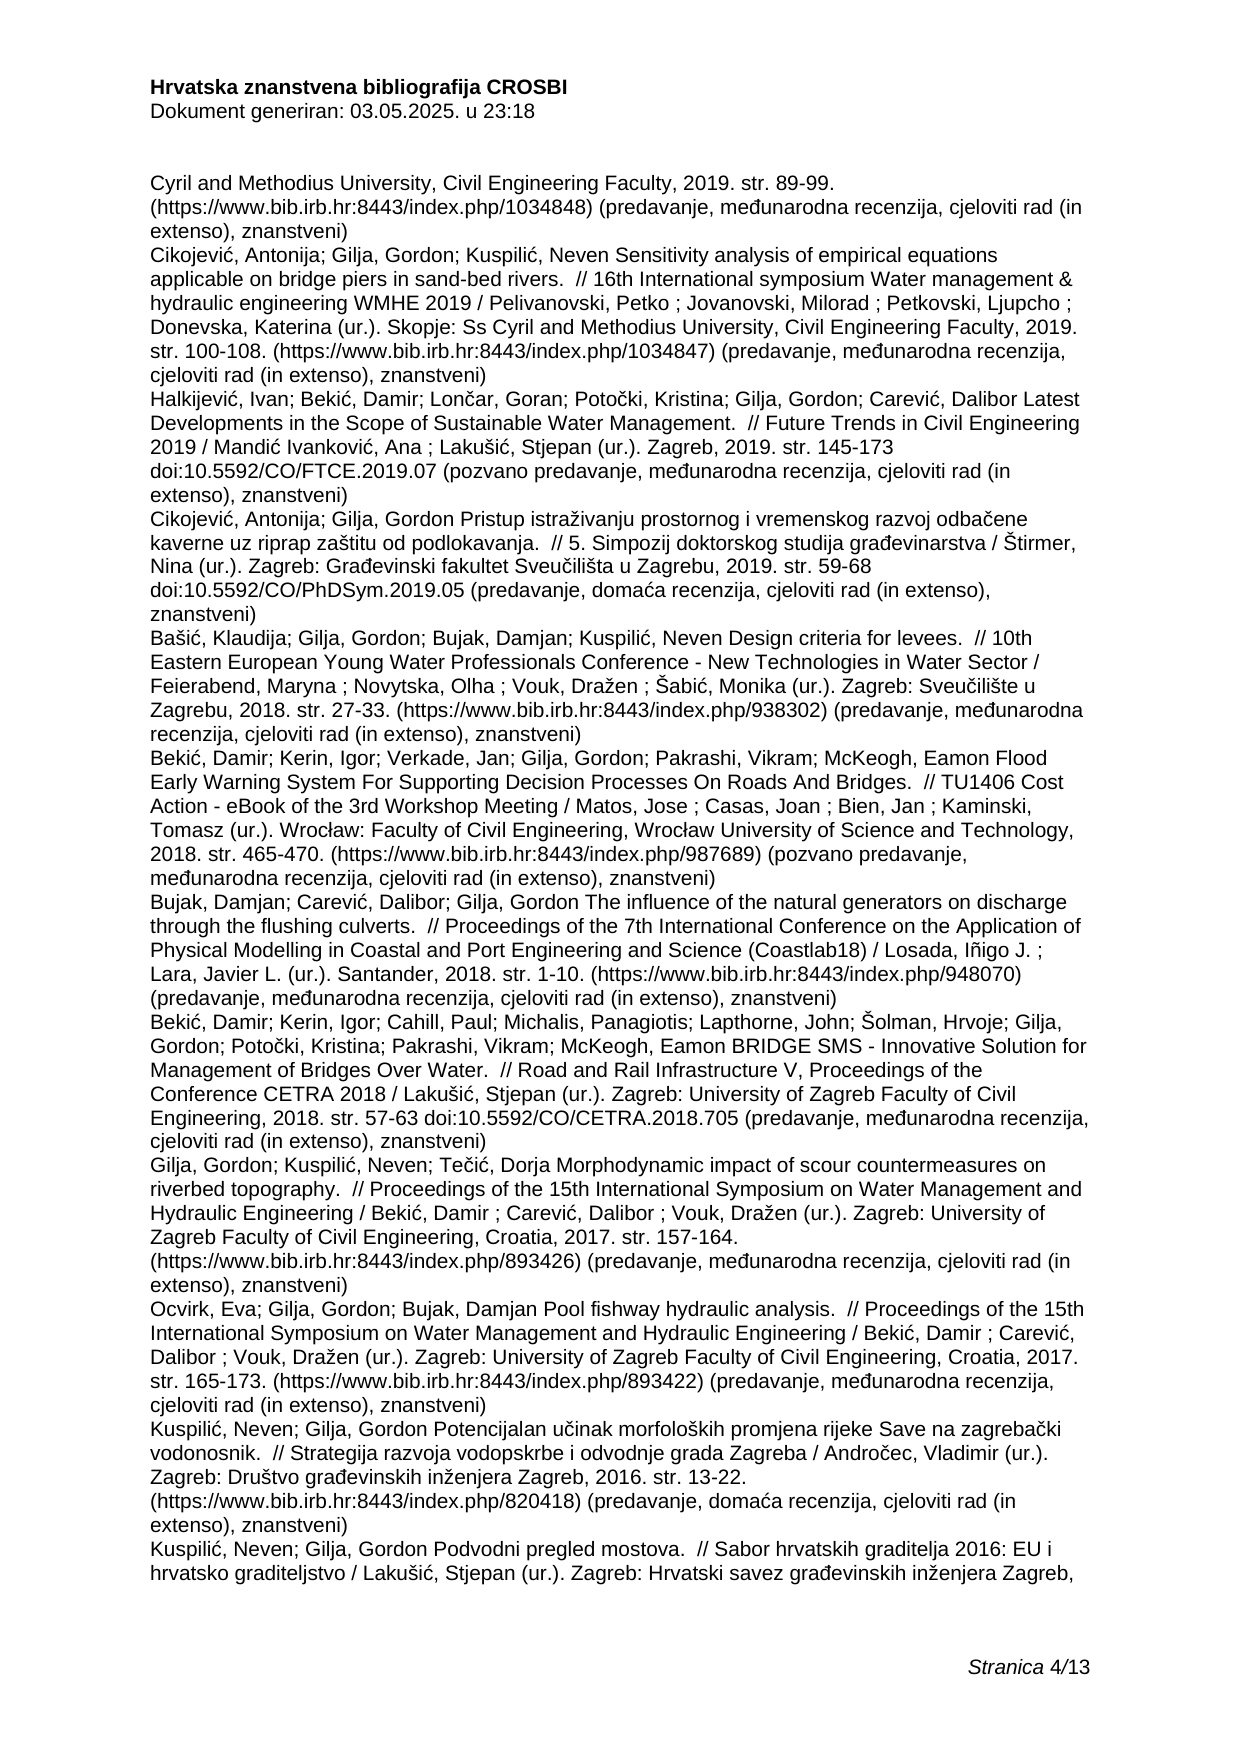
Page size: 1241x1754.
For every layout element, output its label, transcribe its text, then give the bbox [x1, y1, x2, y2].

text Ocvirk, Eva; Gilja, Gordon; Bujak, Damjan [150, 1297, 1090, 1417]
text Halkijević, Ivan; Bekić, Damir; Lončar, Goran; Potočki, Kristina; Gilja, Gordon; Carević, Dalibor [150, 387, 1090, 506]
text Gilja, Gordon; Kuspilić, Neven; Tečić, Dorja [150, 1153, 1090, 1297]
text Bašić, Klaudija; Gilja, Gordon; Bujak, Damjan; Kuspilić, Neven [150, 626, 1090, 746]
text Kuspilić, Neven; Gilja, Gordon [150, 1417, 1090, 1537]
text Bekić, Damir; Kerin, Igor; Verkade, Jan; Gilja, Gordon; Pakrashi, Vikram; McKeogh, Eamon [150, 746, 1090, 890]
text Cikojević, Antonija; Gilja, Gordon; Kuspilić, Neven [150, 243, 1090, 387]
text Cikojević, Antonija; Gilja, Gordon [150, 506, 1090, 626]
text Bujak, Damjan; Carević, Dalibor; Gilja, Gordon [150, 890, 1090, 1009]
text Bekić, Damir; Kerin, Igor; Cahill, Paul; Michalis, Panagiotis; Lapthorne, John; Šolman, Hrvoje; Gilja, Gordon; Potočki, Kristina; Pakrashi, Vikram; McKeogh, Eamon [150, 1009, 1090, 1153]
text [150, 171, 1090, 243]
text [150, 1537, 1090, 1584]
